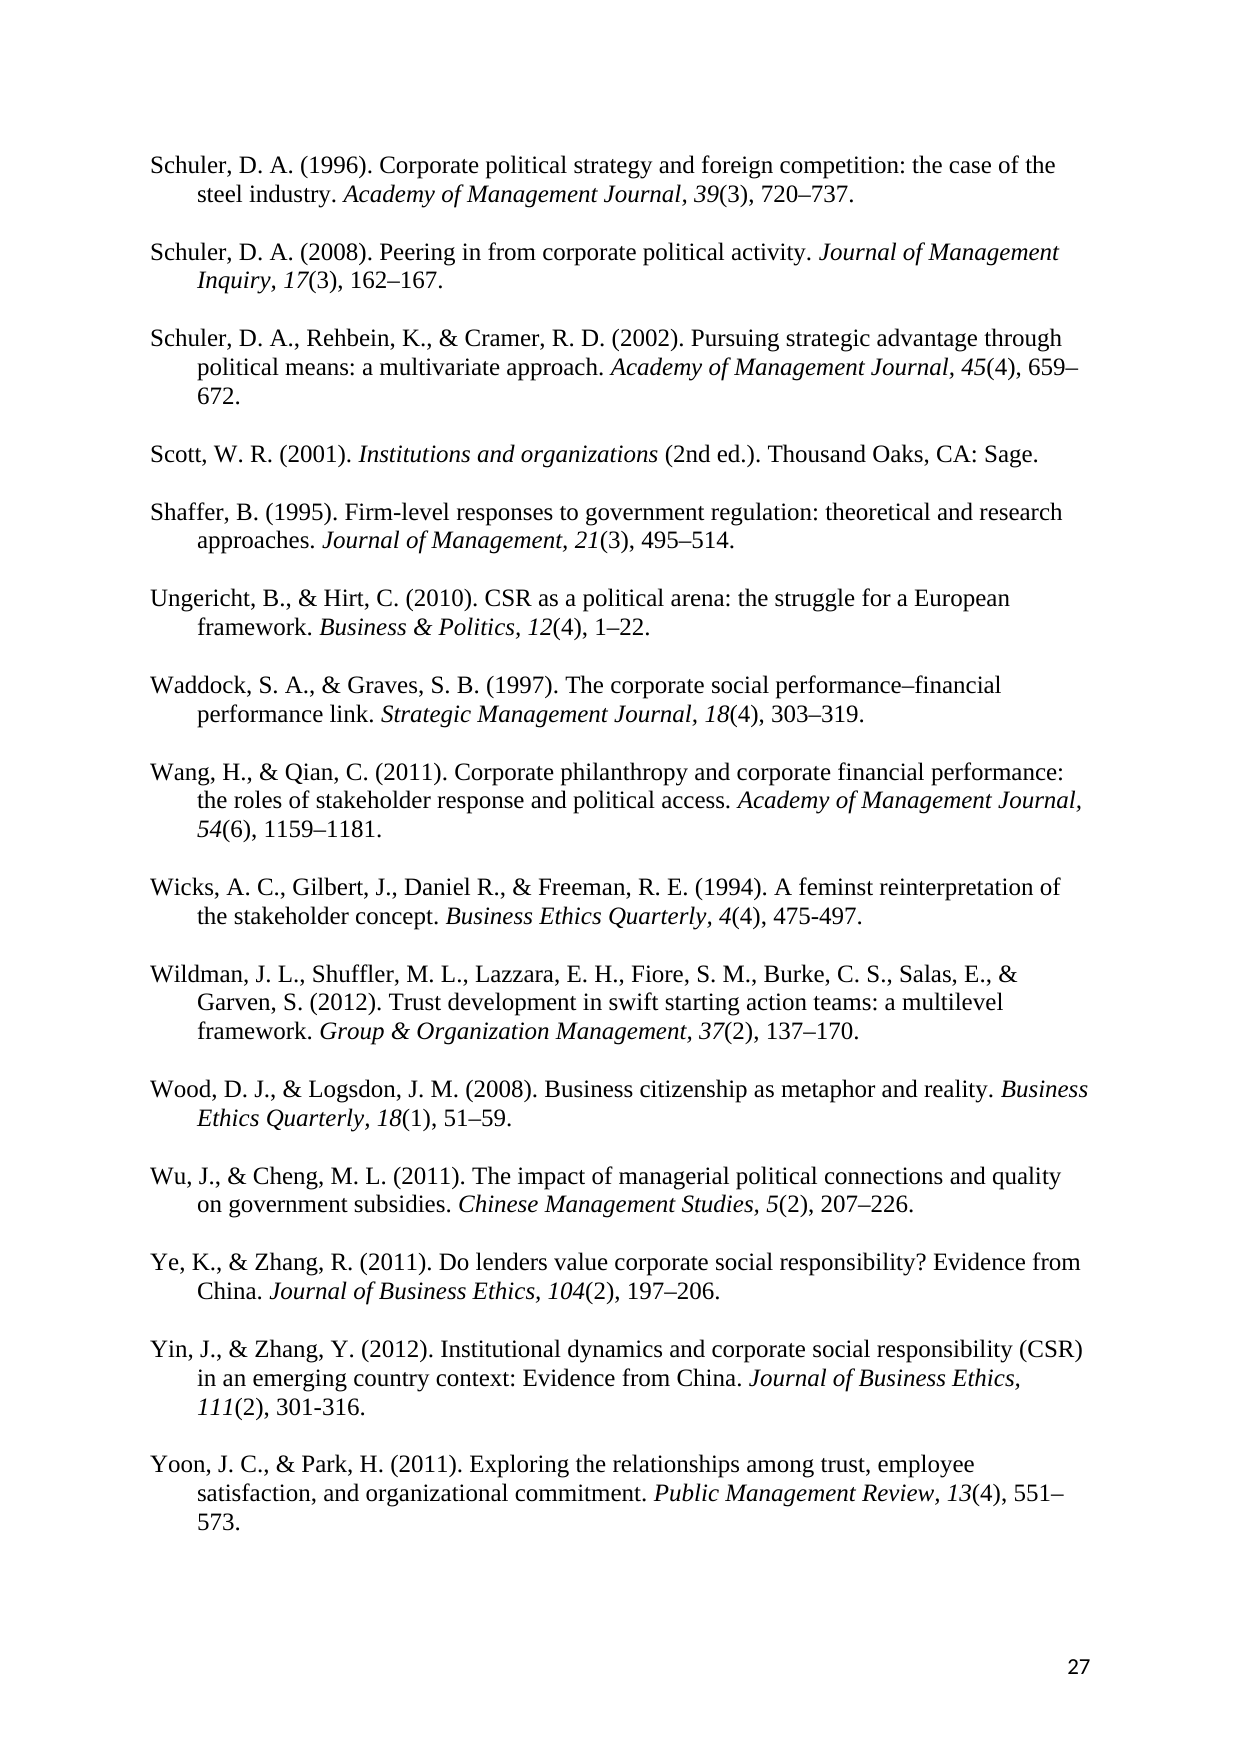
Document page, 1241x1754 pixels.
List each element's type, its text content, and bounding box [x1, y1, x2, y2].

text Ye, K., & Zhang, R. (2011). Do lenders value corporate social responsibility? Evidence from China. Journal of Business Ethics, 104(2), 197–206. [150, 1247, 1090, 1305]
text Schuler, D. A. (1996). Corporate political strategy and foreign competition: the case of the steel industry. Academy of Management Journal, 39(3), 720–737. [150, 150, 1090, 207]
text Wang, H., & Qian, C. (2011). Corporate philanthropy and corporate financial performance: the roles of stakeholder response and political access. Academy of Management Journal, 54(6), 1159–1181. [150, 757, 1090, 843]
text Ungericht, B., & Hirt, C. (2010). CSR as a political arena: the struggle for a European framework. Business & Politics, 12(4), 1–22. [150, 583, 1090, 641]
text Schuler, D. A., Rehbein, K., & Cramer, R. D. (2002). Pursuing strategic advantage through political means: a multivariate approach. Academy of Management Journal, 45(4), 659–672. [150, 323, 1090, 409]
text Wicks, A. C., Gilbert, J., Daniel R., & Freeman, R. E. (1994). A feminst reinterpretation of the stakeholder concept. Business Ethics Quarterly, 4(4), 475-497. [150, 872, 1090, 929]
text Wu, J., & Cheng, M. L. (2011). The impact of managerial political connections and quality on government subsidies. Chinese Management Studies, 5(2), 207–226. [150, 1161, 1090, 1218]
text Wildman, J. L., Shuffler, M. L., Lazzara, E. H., Fiore, S. M., Burke, C. S., Salas, E., & Garven, S. (2012). Trust development in swift starting action teams: a multilevel framework. Group & Organization Management, 37(2), 137–170. [150, 959, 1090, 1045]
text Waddock, S. A., & Graves, S. B. (1997). The corporate social performance–financial performance link. Strategic Management Journal, 18(4), 303–319. [150, 670, 1090, 727]
text Yin, J., & Zhang, Y. (2012). Institutional dynamics and corporate social responsibility (CSR) in an emerging country context: Evidence from China. Journal of Business Ethics, 111(2), 301-316. [150, 1334, 1090, 1420]
text Yoon, J. C., & Park, H. (2011). Exploring the relationships among trust, employee satisfaction, and organizational commitment. Public Management Review, 13(4), 551–573. [150, 1449, 1090, 1536]
text Shaffer, B. (1995). Firm-level responses to government regulation: theoretical and research approaches. Journal of Management, 21(3), 495–514. [150, 497, 1090, 554]
text Scott, W. R. (2001). Institutions and organizations (2nd ed.). Thousand Oaks, CA: Sage. [150, 439, 1090, 467]
text Wood, D. J., & Logsdon, J. M. (2008). Business citizenship as metaphor and reality. Business Ethics Quarterly, 18(1), 51–59. [150, 1074, 1090, 1132]
text Schuler, D. A. (2008). Peering in from corporate political activity. Journal of Management Inquiry, 17(3), 162–167. [150, 237, 1090, 294]
